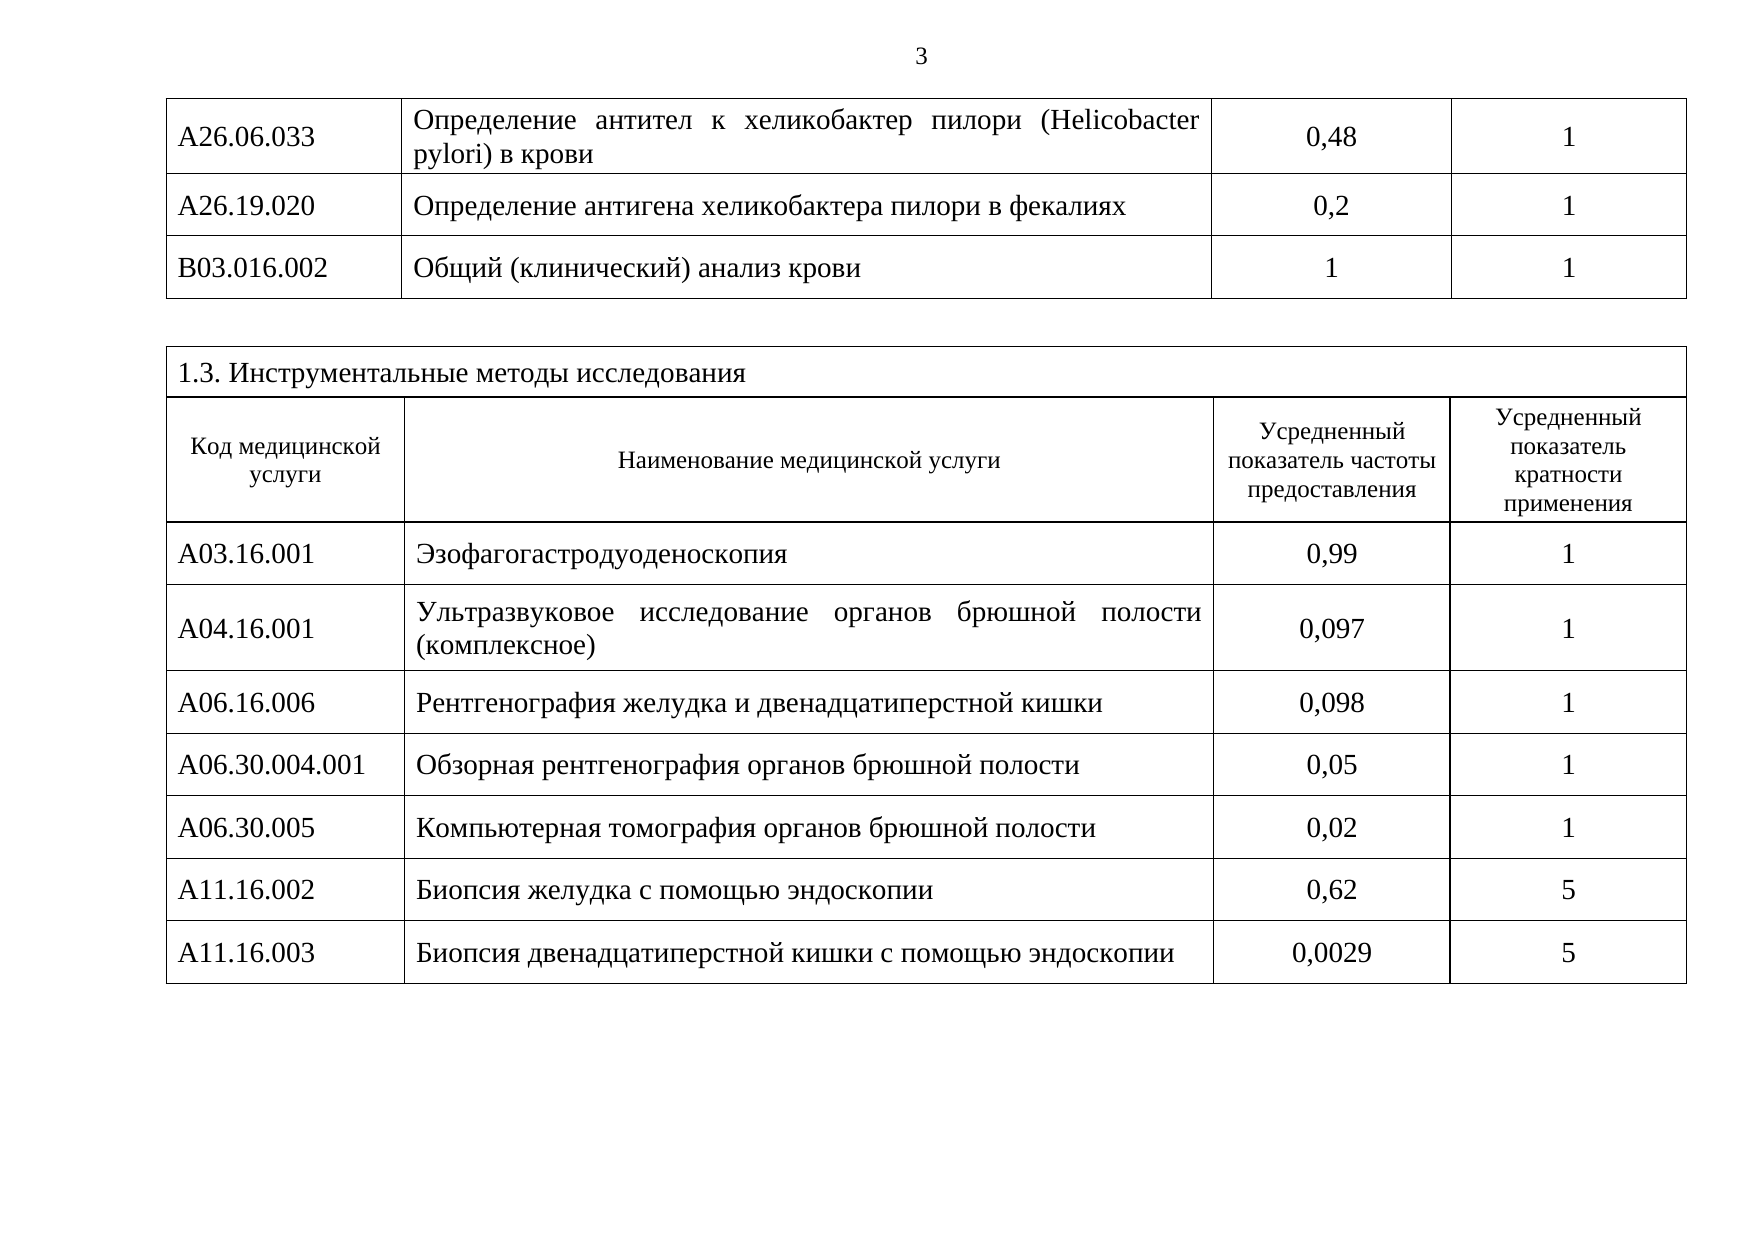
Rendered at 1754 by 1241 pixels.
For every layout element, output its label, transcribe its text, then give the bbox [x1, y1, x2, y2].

table_cell A11.16.002 [167, 859, 404, 920]
table_cell A06.30.005 [167, 796, 404, 857]
table_cell Код медицинской услуги [167, 398, 404, 521]
table_cell 0,097 [1214, 585, 1449, 670]
table_cell 1 [1452, 236, 1686, 298]
table_cell Определение антигена хеликобактера пилори в фекалиях [402, 174, 1211, 235]
table_cell 0,02 [1214, 796, 1449, 857]
table_cell 5 [1451, 859, 1686, 920]
table_cell 0,2 [1212, 174, 1451, 235]
table_cell Компьютерная томография органов брюшной полости [405, 796, 1213, 857]
table_cell Биопсия желудка с помощью эндоскопии [405, 859, 1213, 920]
table_cell 0,05 [1214, 734, 1449, 795]
table_cell A26.19.020 [167, 174, 401, 235]
table_cell B03.016.002 [167, 236, 401, 298]
table_cell 0,99 [1214, 523, 1449, 584]
table_cell 1 [1212, 236, 1451, 298]
table_cell Ультразвуковое исследование органов брюшной полости (комплексное) [405, 585, 1213, 670]
table_cell 0,62 [1214, 859, 1449, 920]
table_cell Усредненный показатель кратности применения [1451, 398, 1686, 521]
table_cell Общий (клинический) анализ крови [402, 236, 1211, 298]
table_cell 0,0029 [1214, 921, 1449, 982]
table_cell A06.30.004.001 [167, 734, 404, 795]
table_cell 1 [1452, 99, 1686, 173]
table_cell Рентгенография желудка и двенадцатиперстной кишки [405, 671, 1213, 732]
table_cell Усредненный показатель частоты предоставления [1214, 398, 1449, 521]
table_cell 1 [1451, 734, 1686, 795]
table_cell Обзорная рентгенография органов брюшной полости [405, 734, 1213, 795]
table_cell 0,48 [1212, 99, 1451, 173]
table_cell A26.06.033 [167, 99, 401, 173]
table_cell 1 [1452, 174, 1686, 235]
table_cell 1 [1451, 796, 1686, 857]
table_cell A11.16.003 [167, 921, 404, 982]
table_cell Биопсия двенадцатиперстной кишки с помощью эндоскопии [405, 921, 1213, 982]
table_cell A06.16.006 [167, 671, 404, 732]
table_cell 1 [1451, 523, 1686, 584]
table_cell 1 [1451, 671, 1686, 732]
table_cell Наименование медицинской услуги [405, 398, 1213, 521]
table_cell 5 [1451, 921, 1686, 982]
table_cell 0,098 [1214, 671, 1449, 732]
table_cell A03.16.001 [167, 523, 404, 584]
table_cell Определение антител к хеликобактер пилори (Helicobacter pylori) в крови [402, 99, 1211, 173]
table_cell Эзофагогастродуоденоскопия [405, 523, 1213, 584]
table_header 1.3. Инструментальные методы исследования [167, 347, 1686, 396]
table_cell A04.16.001 [167, 585, 404, 670]
table_cell 1 [1451, 585, 1686, 670]
